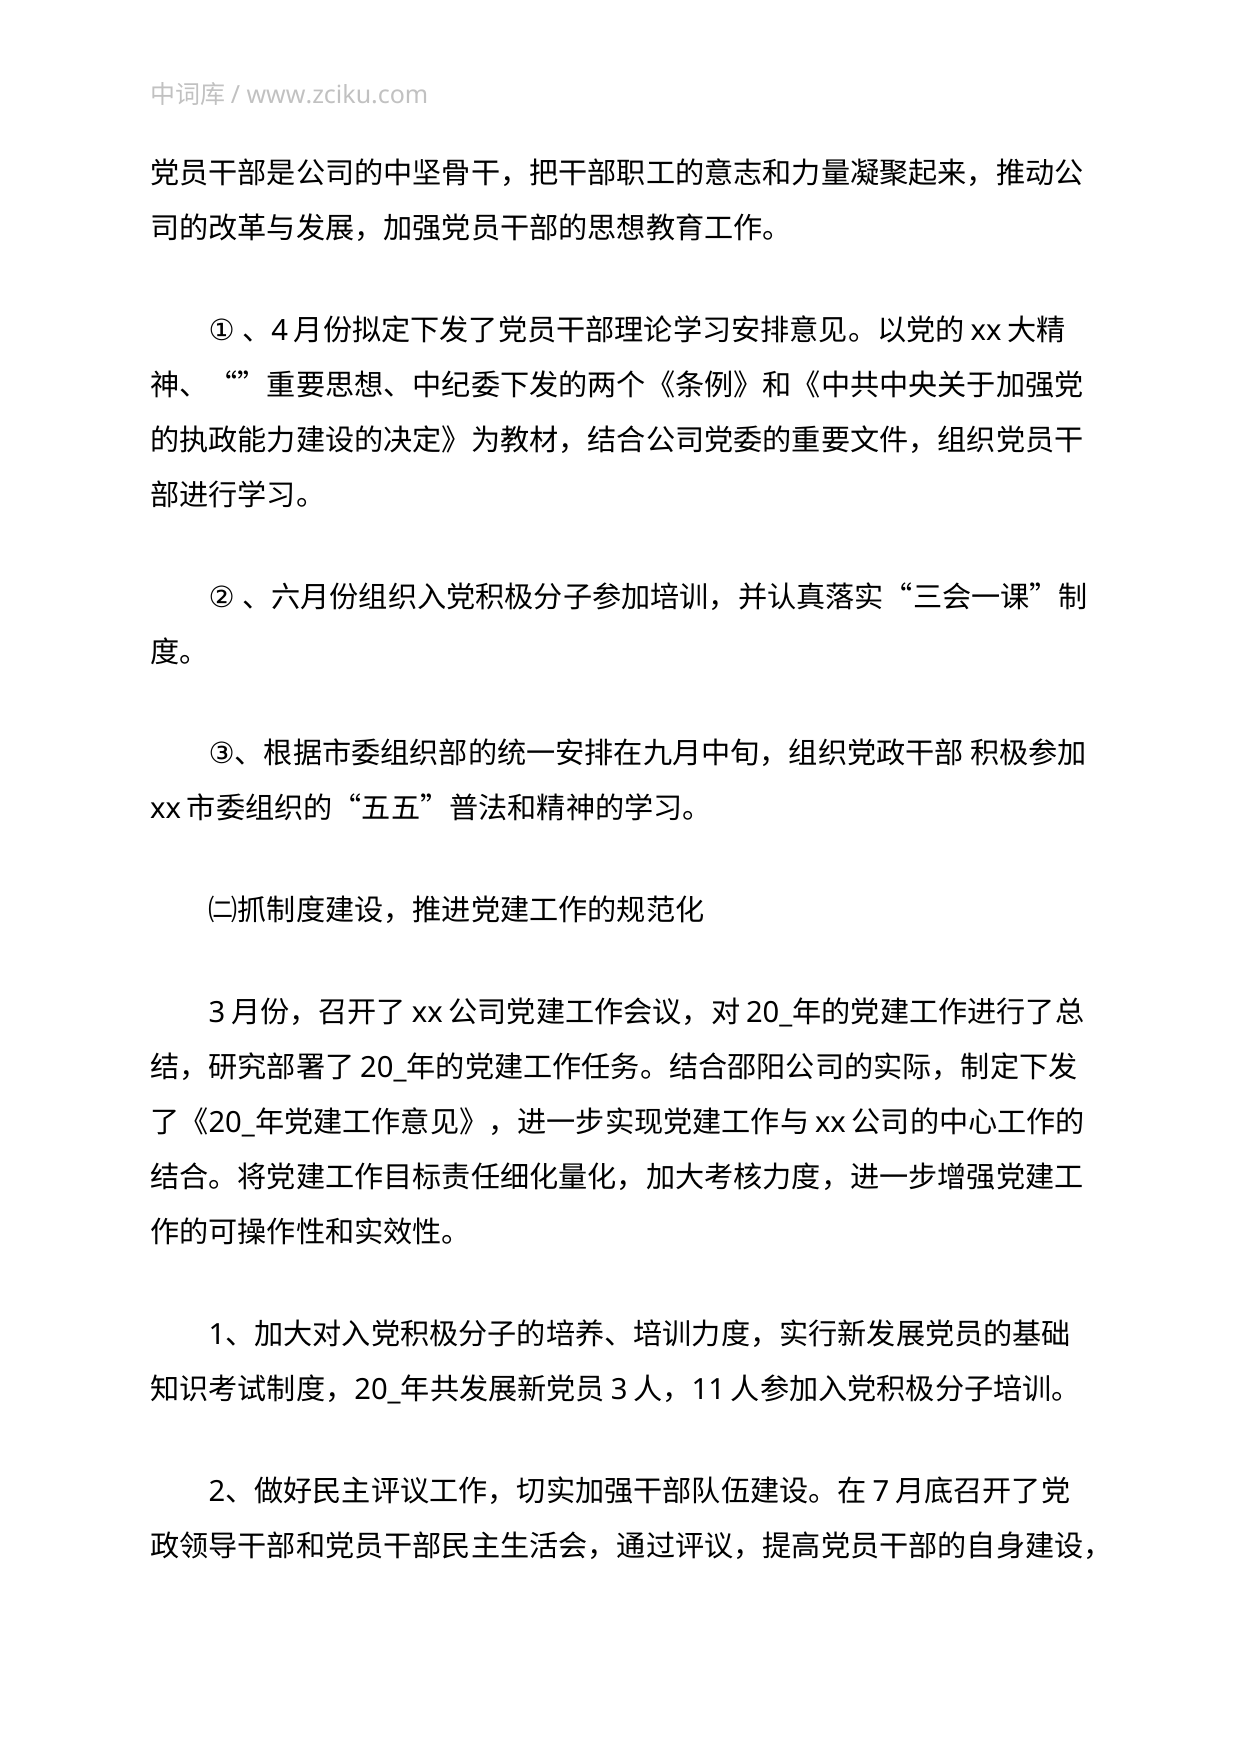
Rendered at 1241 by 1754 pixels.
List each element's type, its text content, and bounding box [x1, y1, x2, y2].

text ㈡抓制度建设，推进党建工作的规范化 [150, 887, 1090, 929]
text ② 、六月份组织入党积极分子参加培训，并认真落实“三会一课”制度。 [150, 573, 1090, 671]
text 3月份，召开了xx公司党建工作会议，对20_年的党建工作进行了总结，研究部署了20_年的党建工作任务。结合邵阳公司的实际，制定下发了《20_年党建工作意见》，进一步实现党建工作与xx公司的中心工作的结合。将党建工作目标责任细化量化，加大考核力度，进一步增强党建工作的可操作性和实效性。 [150, 989, 1090, 1251]
text ③、根据市委组织部的统一安排在九月中旬，组织党政干部 积极参加xx市委组织的“五五”普法和精神的学习。 [150, 730, 1090, 827]
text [150, 150, 1090, 247]
text ① 、4月份拟定下发了党员干部理论学习安排意见。以党的xx大精神、“”重要思想、中纪委下发的两个《条例》和《中共中央关于加强党的执政能力建设的决定》为教材，结合公司党委的重要文件，组织党员干部进行学习。 [150, 307, 1090, 514]
text 1、加大对入党积极分子的培养、培训力度，实行新发展党员的基础知识考试制度，20_年共发展新党员3人，11人参加入党积极分子培训。 [150, 1310, 1090, 1408]
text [150, 1467, 1090, 1565]
